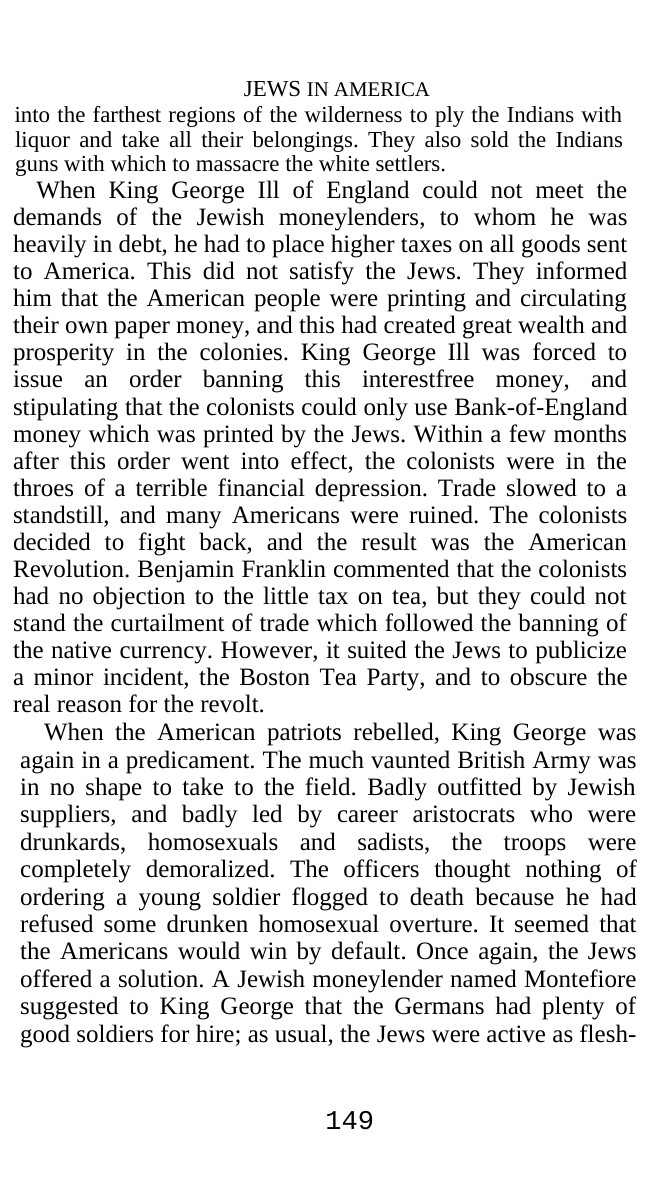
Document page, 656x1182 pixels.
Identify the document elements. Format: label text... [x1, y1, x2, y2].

text When King George Ill of England could not meet the demands of the Jewish moneylenders, to whom he was heavily in debt, he had to place higher taxes on all goods sent to America. This did not satisfy the Jews. They informed him that the American people were printing and circulating their own paper money, and this had created great wealth and prosperity in the colonies. King George Ill was forced to issue an order banning this interestfree money, and stipulating that the colonists could only use Bank-of-England money which was printed by the Jews. Within a few months after this order went into effect, the colonists were in the throes of a terrible financial depression. Trade slowed to a standstill, and many Americans were ruined. The colonists decided to fight back, and the result was the American Revolution. Benjamin Franklin commented that the colonists had no objection to the little tax on tea, but they could not stand the curtailment of trade which followed the banning of the native currency. However, it suited the Jews to publicize a minor incident, the Boston Tea Party, and to obscure the real reason for the revolt. [13, 177, 628, 718]
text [20, 719, 637, 1047]
text into the farthest regions of the wilderness to ply the Indians with liquor and take all their belongings. They also sold the Indians guns with which to massacre the white settlers. [14, 104, 623, 176]
